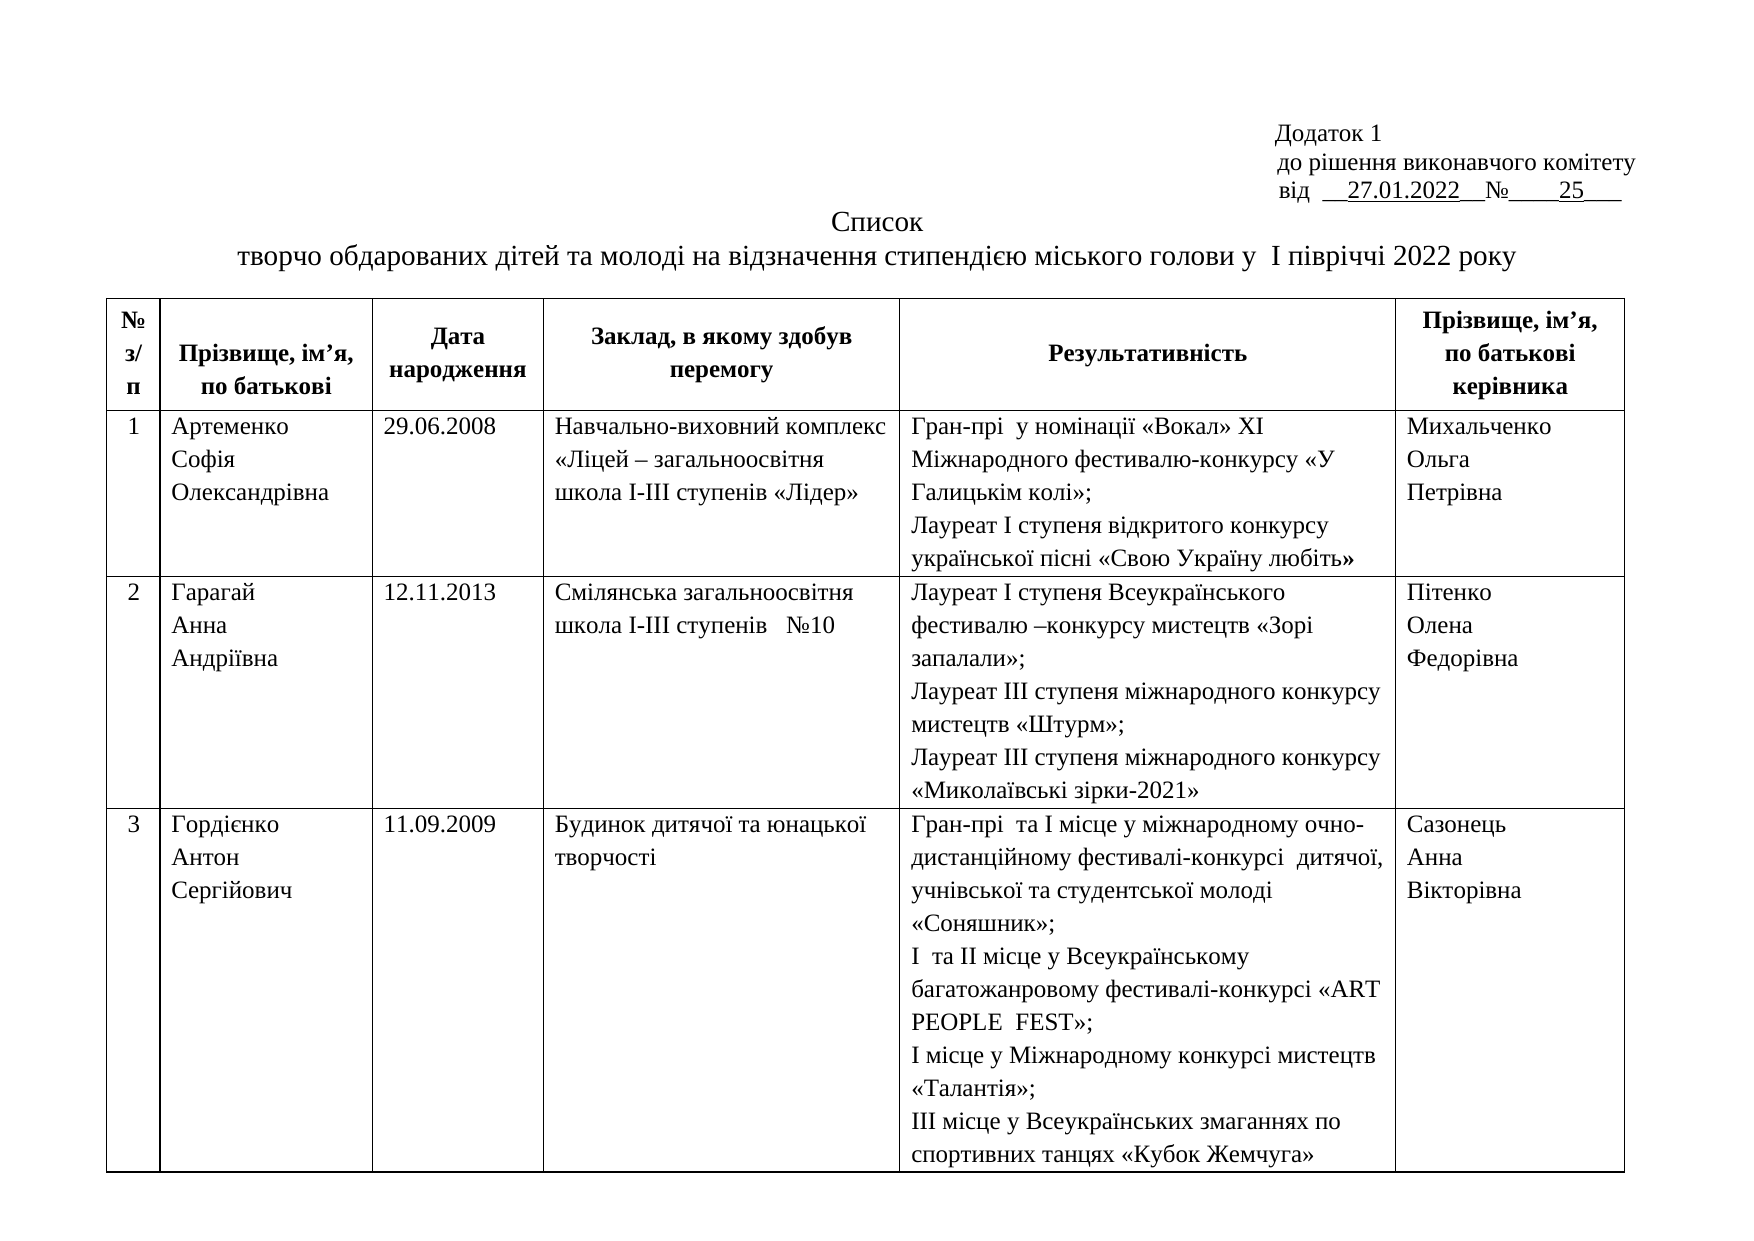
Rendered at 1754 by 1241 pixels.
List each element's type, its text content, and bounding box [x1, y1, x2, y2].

text Список [118, 204, 1636, 238]
table_cell Смілянська загальноосвітня школа І-ІІІ ступенів №10 [544, 577, 899, 808]
table_header Прізвище, ім’я, по батькові керівника [1396, 299, 1624, 410]
table_cell Гордієнко Антон Сергійович [161, 809, 372, 1171]
table_cell 11.09.2009 [373, 809, 543, 1171]
text від __27.01.2022__№____25___ [118, 176, 1621, 204]
table_cell 1 [107, 411, 159, 576]
table_header Прізвище, ім’я, по батькові [161, 299, 372, 410]
table_cell Гран-прі та І місце у міжнародному очно-дистанційному фестивалі-конкурсі дитячої, учнівської та студентської молоді «Соняшник»; І та ІІ місце у Всеукраїнському багатожанровому фестивалі-конкурсі «ART PEOPLE FEST»; І місце у Міжнародному конкурсі мистецтв «Талантія»; ІІІ місце у Всеукраїнських змаганнях по спортивних танцях «Кубок Жемчуга» [900, 809, 1395, 1171]
table_cell 12.11.2013 [373, 577, 543, 808]
table_cell Артеменко Софія Олександрівна [161, 411, 372, 576]
table_cell Будинок дитячої та юнацької творчості [544, 809, 899, 1171]
table_header № з/п [107, 299, 159, 410]
table_header Заклад, в якому здобув перемогу [544, 299, 899, 410]
table_cell Лауреат І ступеня Всеукраїнського фестивалю –конкурсу мистецтв «Зорі запалали»; Лауреат ІІІ ступеня міжнародного конкурсу мистецтв «Штурм»; Лауреат ІІІ ступеня міжнародного конкурсу «Миколаївські зірки-2021» [900, 577, 1395, 808]
table_cell Навчально-виховний комплекс «Ліцей – загальноосвітня школа І-ІІІ ступенів «Лідер» [544, 411, 899, 576]
table_cell Гран-прі у номінації «Вокал» ХІ Міжнародного фестивалю-конкурсу «У Галицькім колі»; Лауреат І ступеня відкритого конкурсу української пісні «Свою Україну любіть» [900, 411, 1395, 576]
table_header Результативність [900, 299, 1395, 410]
text творчо обдарованих дітей та молоді на відзначення стипендією міського голови у І півріччі 2022 року [118, 238, 1636, 271]
table_cell 3 [107, 809, 159, 1171]
table_header Дата народження [373, 299, 543, 410]
table_cell Сазонець Анна Вікторівна [1396, 809, 1624, 1171]
text до рішення виконавчого комітету [118, 147, 1636, 176]
table_cell Гарагай Анна Андріївна [161, 577, 372, 808]
table_cell 2 [107, 577, 159, 808]
text Додаток 1 [118, 118, 1636, 147]
table_cell Пітенко Олена Федорівна [1396, 577, 1624, 808]
table_cell 29.06.2008 [373, 411, 543, 576]
table_cell Михальченко Ольга Петрівна [1396, 411, 1624, 576]
